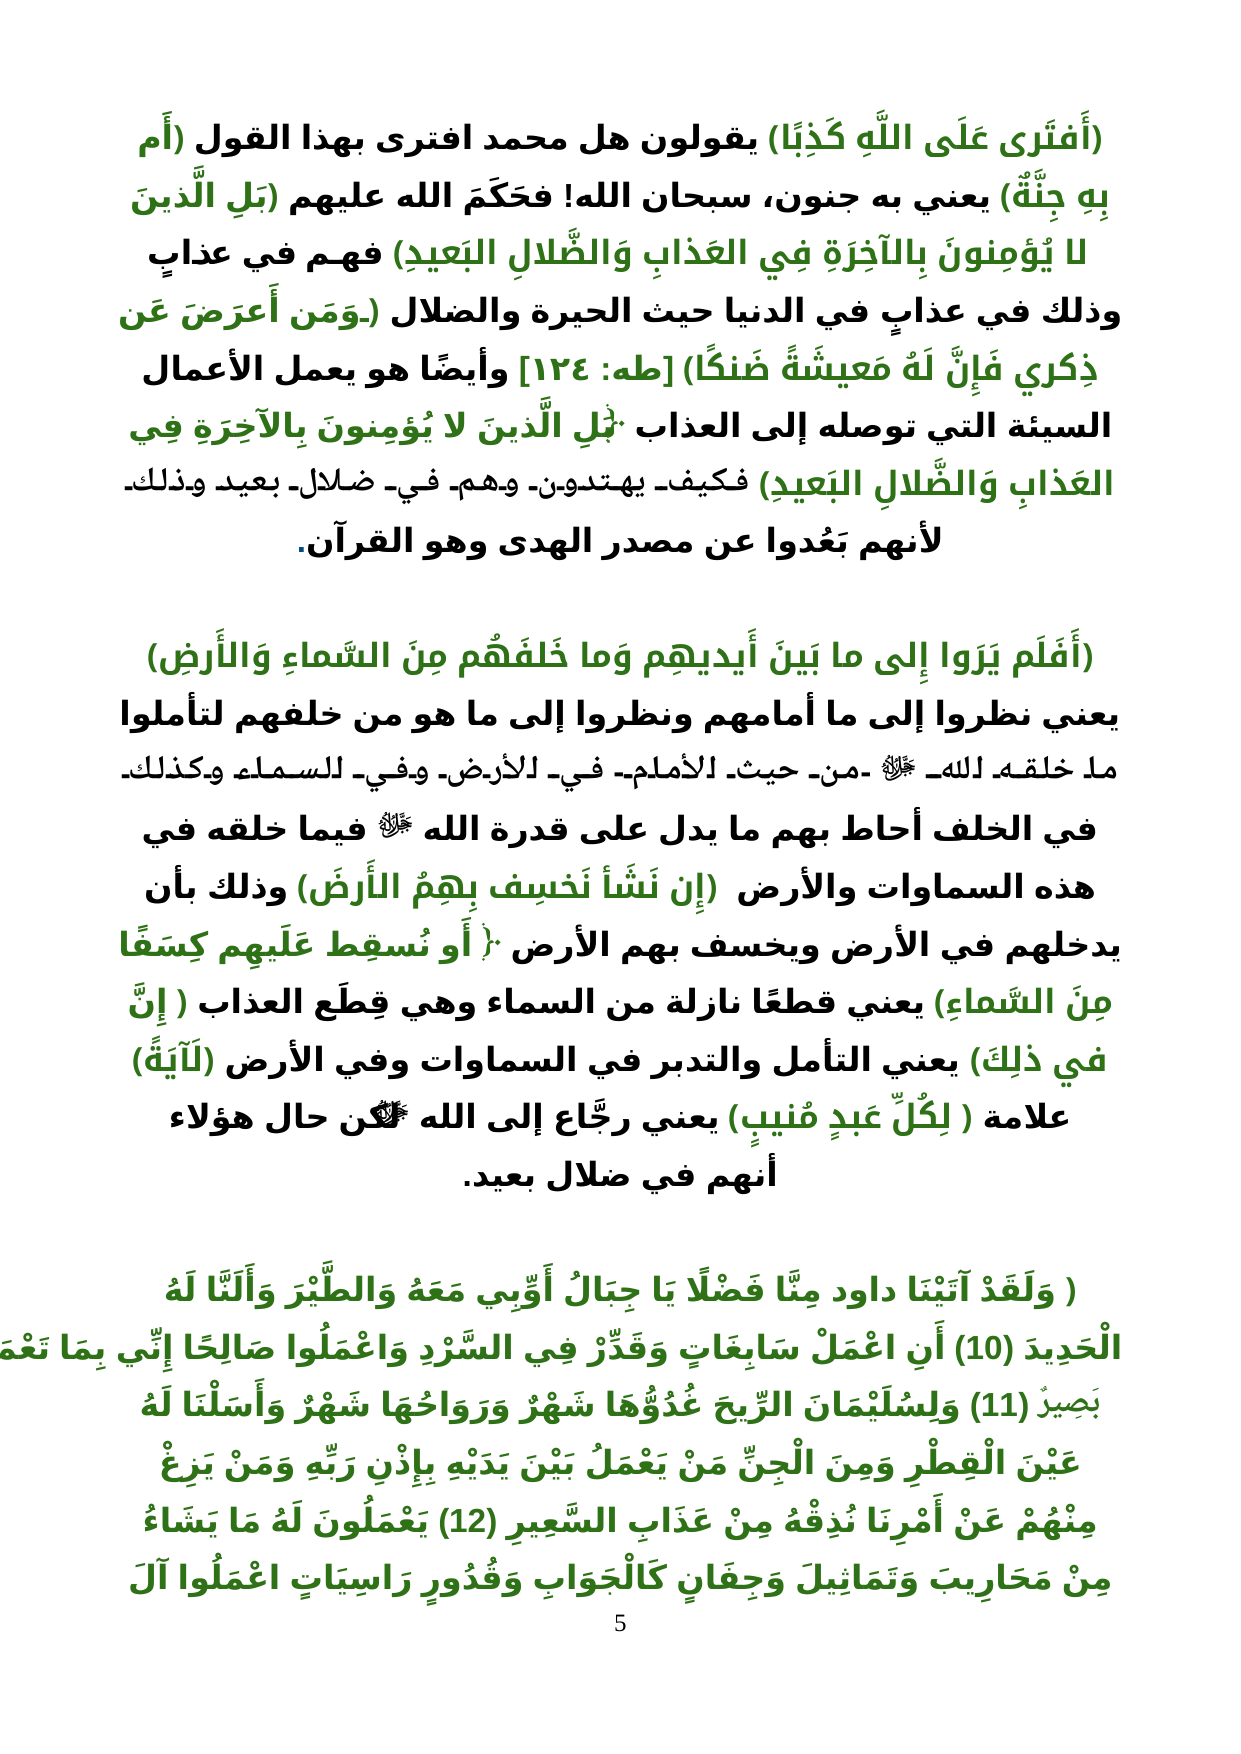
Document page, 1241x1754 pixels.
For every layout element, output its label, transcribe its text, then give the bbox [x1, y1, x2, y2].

text ﴿أَفَلَم يَرَوا إِلى ما بَينَ أَيديهِم وَما خَلفَهُم مِنَ السَّماءِ وَالأَرضِ﴾ يعني نظروا إلى ما أمامهم ونظروا إلى ما هو من خلفهم لتأملوا ما خلقه الله ﷻ -من حيث الأمام- في الأرض وفي السماء وكذلك في الخلف أحاط بهم ما يدل على قدرة الله ﷻ فيما خلقه في هذه السماوات والأرض ﴿إِن نَشَأ نَخسِف بِهِمُ الأَرضَ﴾ وذلك بأن يدخلهم في الأرض ويخسف بهم الأرض ﴿ أَو نُسقِط عَلَيهِم كِسَفًا مِنَ السَّماءِ﴾ يعني قطعًا نازلة من السماء وهي قِطَع العذاب ﴿ إِنَّ في ذلِكَ﴾ يعني التأمل والتدبر في السماوات وفي الأرض ﴿لَآيَةً﴾ علامة ﴿ لِكُلِّ عَبدٍ مُنيبٍ﴾ يعني رجَّاع إلى الله ﷻ لكن حال هؤلاء أنهم في ضلال بعيد. [118, 637, 1122, 1193]
text ﴿أَفتَرى عَلَى اللَّهِ كَذِبًا﴾ يقولون هل محمد افترى بهذا القول ﴿أَم بِهِ جِنَّةٌ﴾ يعني به جنون، سبحان الله! فحَكَمَ الله عليهم ﴿بَلِ الَّذينَ لا يُؤمِنونَ بِالآخِرَةِ فِي العَذابِ وَالضَّلالِ البَعيدِ﴾ فهم في عذابٍ وذلك في عذابٍ في الدنيا حيث الحيرة والضلال ﴿وَمَن أَعرَضَ عَن ذِكري فَإِنَّ لَهُ مَعيشَةً ضَنكًا﴾ [طه: ١٢٤] وأيضًا هو يعمل الأعمال السيئة التي توصله إلى العذاب ﴿بَلِ الَّذينَ لا يُؤمِنونَ بِالآخِرَةِ فِي العَذابِ وَالضَّلالِ البَعيدِ﴾ فكيف يهتدون وهم في ضلال بعيد وذلك لأنهم بَعُدوا عن مصدر الهدى وهو القرآن. [118, 118, 1122, 560]
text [118, 1366, 1122, 1597]
